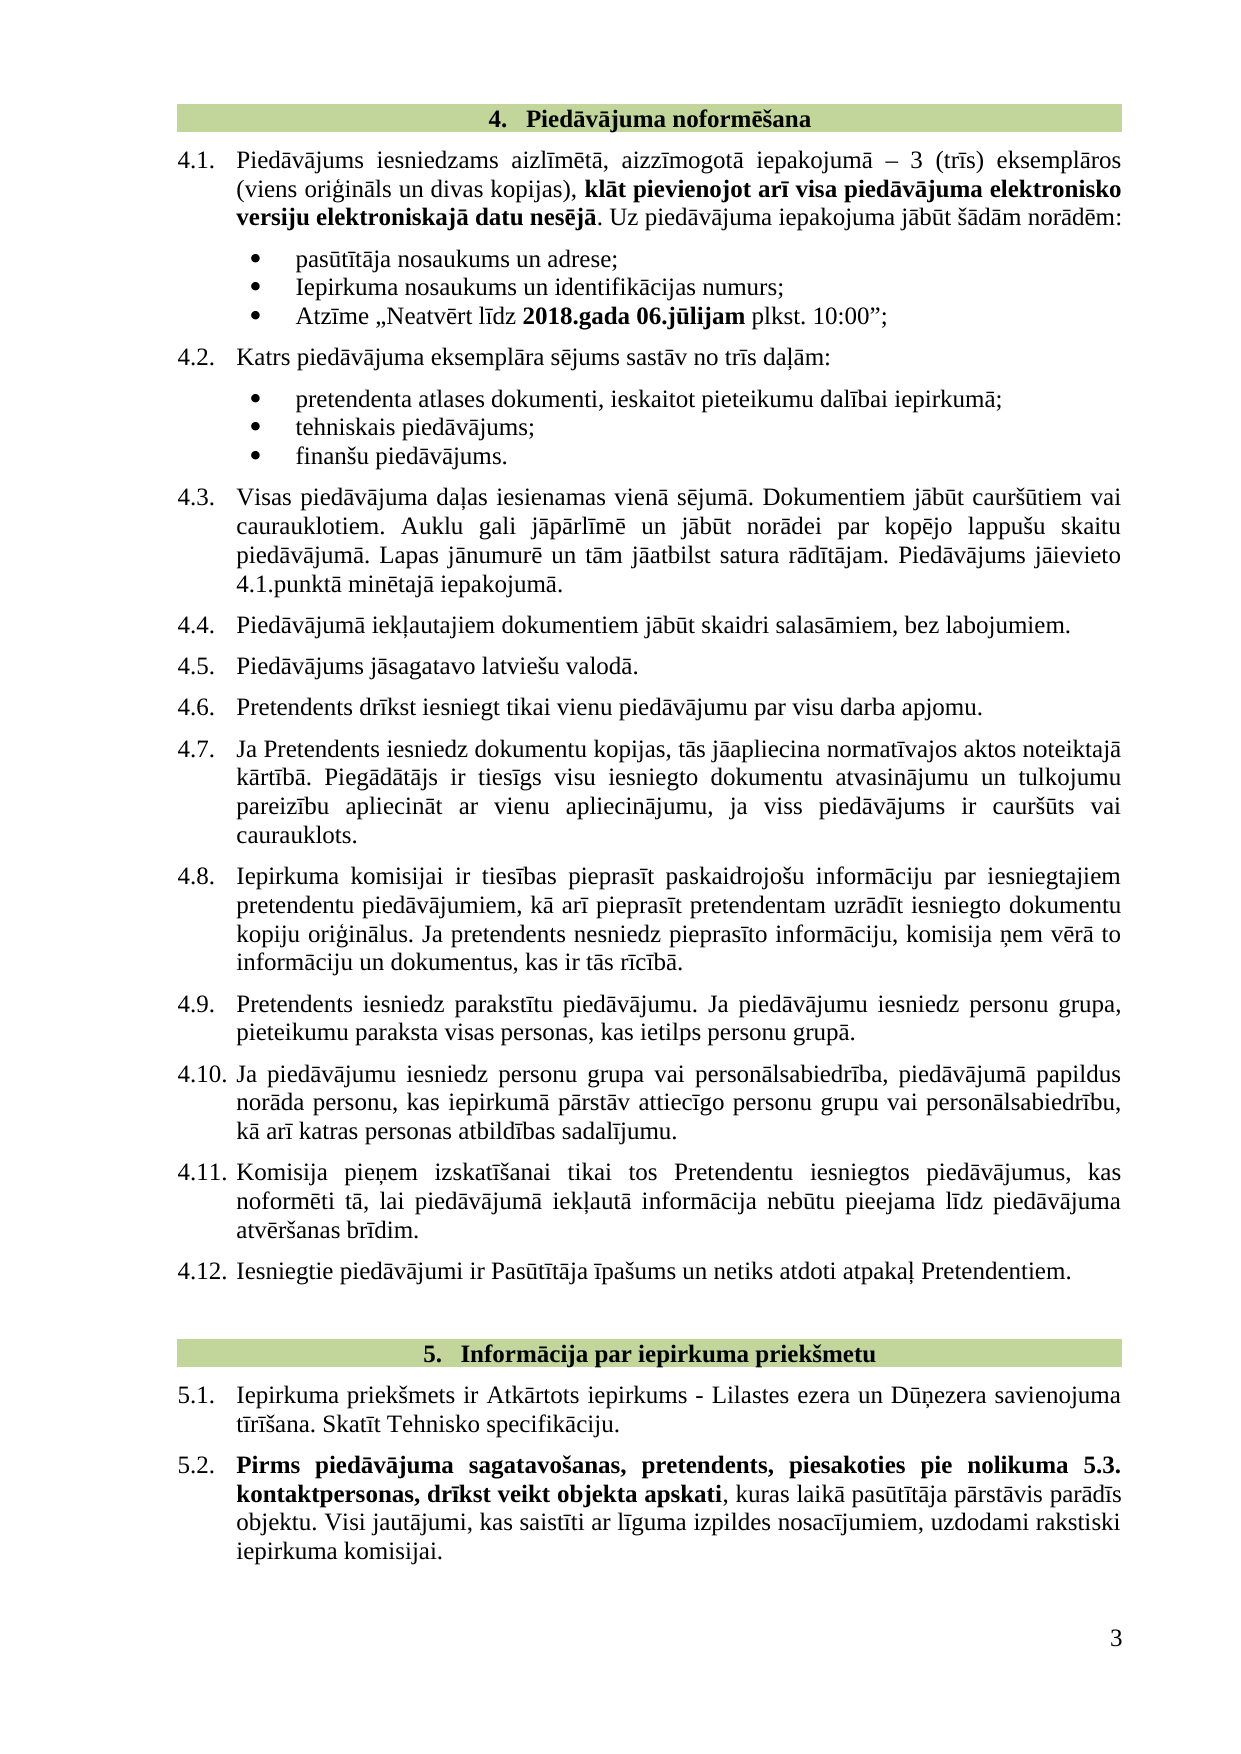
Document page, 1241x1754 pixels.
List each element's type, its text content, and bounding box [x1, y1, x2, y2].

list Informācija par iepirkuma priekšmetu [177, 1339, 1122, 1367]
list Pretendents iesniedz parakstītu piedāvājumu. Ja piedāvājumu iesniedz personu grupa, pieteikumu paraksta visas personas, kas ietilps personu grupā. [177, 989, 1122, 1046]
list pretendenta atlases dokumenti, ieskaitot pieteikumu dalībai iepirkumā; [251, 384, 1122, 412]
list Ja Pretendents iesniedz dokumentu kopijas, tās jāapliecina normatīvajos aktos noteiktajā kārtībā. Piegādātājs ir tiesīgs visu iesniegto dokumentu atvasinājumu un tulkojumu pareizību apliecināt ar vienu apliecinājumu, ja viss piedāvājums ir cauršūts vai caurauklots. [177, 734, 1122, 849]
list Katrs piedāvājuma eksemplāra sējums sastāv no trīs daļām: [177, 342, 1122, 371]
list finanšu piedāvājums. [251, 441, 1122, 470]
list Atzīme „Neatvērt līdz 2018.gada 06.jūlijam plkst. 10:00”; [251, 301, 1122, 330]
list Piedāvājuma noformēšana [177, 104, 1122, 132]
list Iepirkuma nosaukums un identifikācijas numurs; [251, 272, 1122, 301]
list Iepirkuma komisijai ir tiesības pieprasīt paskaidrojošu informāciju par iesniegtajiem pretendentu piedāvājumiem, kā arī pieprasīt pretendentam uzrādīt iesniegto dokumentu kopiju oriģinālus. Ja pretendents nesniedz pieprasīto informāciju, komisija ņem vērā to informāciju un dokumentus, kas ir tās rīcībā. [177, 861, 1122, 976]
list Iesniegtie piedāvājumi ir Pasūtītāja īpašums un netiks atdoti atpakaļ Pretendentiem. [177, 1256, 1122, 1285]
list pasūtītāja nosaukums un adrese; [251, 244, 1122, 272]
list Komisija pieņem izskatīšanai tikai tos Pretendentu iesniegtos piedāvājumus, kas noformēti tā, lai piedāvājumā iekļautā informācija nebūtu pieejama līdz piedāvājuma atvēršanas brīdim. [177, 1157, 1122, 1244]
list Pirms piedāvājuma sagatavošanas, pretendents, piesakoties pie nolikuma 5.3. kontaktpersonas, drīkst veikt objekta apskati, kuras laikā pasūtītāja pārstāvis parādīs objektu. Visi jautājumi, kas saistīti ar līguma izpildes nosacījumiem, uzdodami rakstiski iepirkuma komisijai. [177, 1450, 1122, 1565]
list Piedāvājums jāsagatavo latviešu valodā. [177, 651, 1122, 680]
list Piedāvājums iesniedzams aizlīmētā, aizzīmogotā iepakojumā – 3 (trīs) eksemplāros (viens oriģināls un divas kopijas), klāt pievienojot arī visa piedāvājuma elektronisko versiju elektroniskajā datu nesējā. Uz piedāvājuma iepakojuma jābūt šādām norādēm: [177, 145, 1122, 231]
list Visas piedāvājuma daļas iesienamas vienā sējumā. Dokumentiem jābūt cauršūtiem vai caurauklotiem. Auklu gali jāpārlīmē un jābūt norādei par kopējo lappušu skaitu piedāvājumā. Lapas jānumurē un tām jāatbilst satura rādītājam. Piedāvājums jāievieto 4.1.punktā minētajā iepakojumā. [177, 482, 1122, 597]
list Iepirkuma priekšmets ir Atkārtots iepirkums - Lilastes ezera un Dūņezera savienojuma tīrīšana. Skatīt Tehnisko specifikāciju. [177, 1380, 1122, 1437]
list Piedāvājumā iekļautajiem dokumentiem jābūt skaidri salasāmiem, bez labojumiem. [177, 610, 1122, 639]
list Pretendents drīkst iesniegt tikai vienu piedāvājumu par visu darba apjomu. [177, 692, 1122, 721]
list tehniskais piedāvājums; [251, 412, 1122, 441]
list Ja piedāvājumu iesniedz personu grupa vai personālsabiedrība, piedāvājumā papildus norāda personu, kas iepirkumā pārstāv attiecīgo personu grupu vai personālsabiedrību, kā arī katras personas atbildības sadalījumu. [177, 1059, 1122, 1145]
